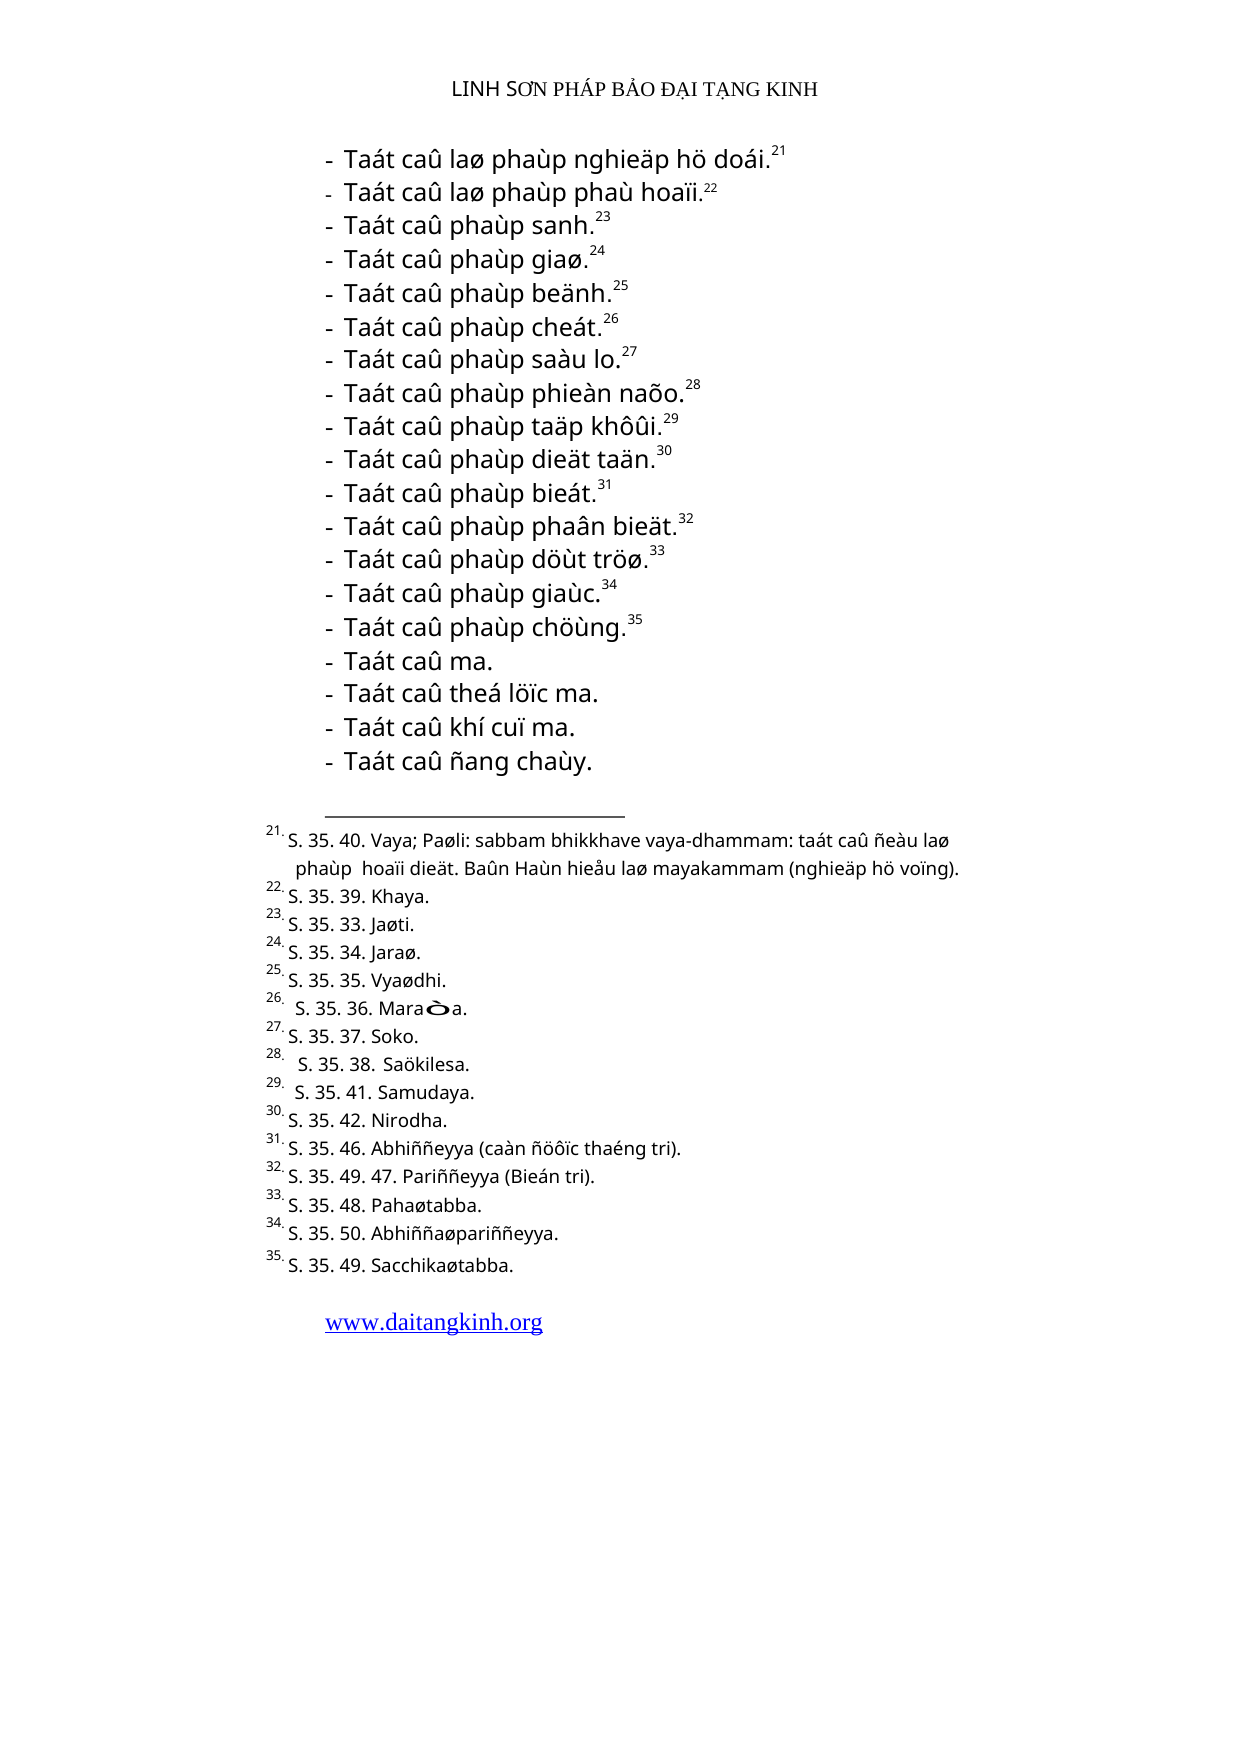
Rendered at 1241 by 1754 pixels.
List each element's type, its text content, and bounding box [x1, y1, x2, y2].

list Taát caû phaùp phaân bieät.32 [325, 509, 1065, 542]
list Taát caû phaùp döùt tröø.33 [325, 542, 1065, 575]
list Taát caû phaùp bieát.31 [325, 475, 1065, 509]
text 22. S. 35. 39. Khaya. [266, 884, 1065, 909]
text 24. S. 35. 34. Jaraø. [266, 937, 1065, 965]
text 34. S. 35. 50. Abhiññaøpariññeyya. [266, 1218, 1065, 1246]
list Taát caû phaùp taäp khôûi.29 [325, 410, 1065, 442]
text 29. S. 35. 41. Samudaya. [266, 1077, 1065, 1105]
list Taát caû phaùp phieàn naõo.28 [325, 375, 1065, 410]
list Taát caû phaùp chöùng.35 [325, 609, 1065, 644]
text 30. S. 35. 42. Nirodha. [266, 1105, 1065, 1133]
list Taát caû phaùp giaø.24 [325, 241, 1065, 275]
text 31. S. 35. 46. Abhiññeyya (caàn ñöôïc thaéng tri). [266, 1133, 1065, 1161]
text 25. S. 35. 35. Vyaødhi. [266, 965, 1065, 993]
list Taát caû phaùp cheát.26 [325, 310, 1065, 342]
list Taát caû phaùp saàu lo.27 [325, 342, 1065, 375]
text 27. S. 35. 37. Soko. [266, 1021, 1065, 1049]
text 35. S. 35. 49. Sacchikaøtabba. [266, 1246, 1065, 1278]
text 26. S. 35. 36. Maraòa. [266, 993, 1065, 1021]
list Taát caû khí cuï ma. [325, 709, 1065, 743]
list Taát caû phaùp giaùc.34 [325, 575, 1065, 609]
text www.daitangkinh.org [325, 1307, 1065, 1336]
list Taát caû laø phaùp nghieäp hö doái.21 [325, 141, 1065, 176]
list Taát caû phaùp sanh.23 [325, 208, 1065, 241]
text 23. S. 35. 33. Jaøti. [266, 909, 1065, 937]
text 33. S. 35. 48. Pahaøtabba. [266, 1189, 1065, 1218]
list Taát caû phaùp beänh.25 [325, 275, 1065, 310]
text 21. S. 35. 40. Vaya; Paøli: sabbam bhikkhave vaya-dhammam: taát caû ñeàu laø phaùp hoaïi dieät. Baûn Haùn hieåu laø mayakammam (nghieäp hö voïng). [266, 820, 997, 881]
list Taát caû ma. [325, 644, 1065, 677]
list Taát caû laø phaùp phaù hoaïi.22 [325, 176, 1065, 208]
text LINH SƠN PHÁP BẢO ĐẠI TẠNG KINH [449, 74, 820, 103]
list Taát caû ñang chaùy. [325, 743, 1065, 777]
list Taát caû phaùp dieät taän.30 [325, 442, 1065, 475]
list Taát caû theá löïc ma. [325, 677, 1065, 709]
text 32. S. 35. 49. 47. Pariññeyya (Bieán tri). [266, 1161, 1065, 1189]
text 28. S. 35. 38. Saökilesa. [266, 1049, 1065, 1077]
